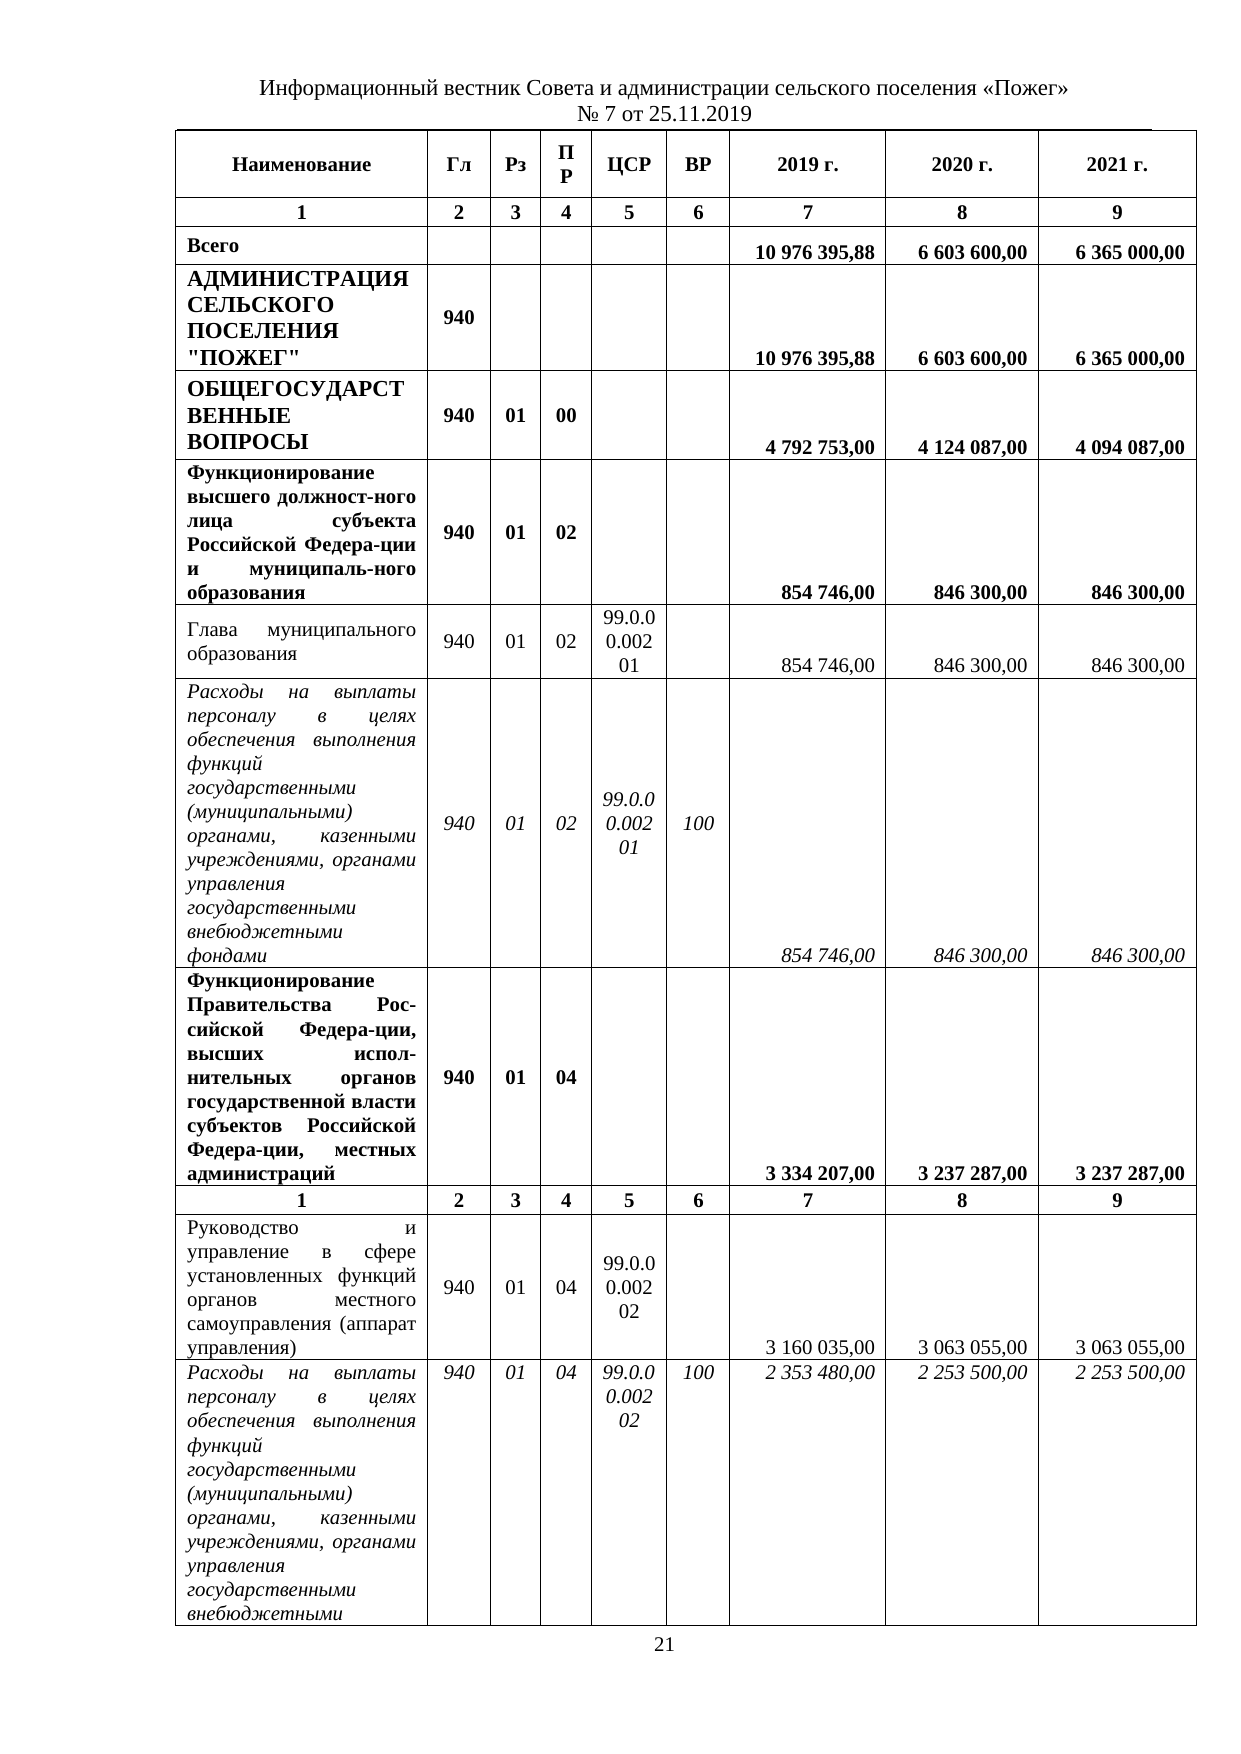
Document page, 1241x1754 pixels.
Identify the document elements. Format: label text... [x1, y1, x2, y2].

table_cell 00 [541, 371, 591, 459]
table_cell 01 [491, 605, 540, 677]
table_cell 846 300,00 [886, 679, 1038, 967]
table_cell 01 [491, 1215, 540, 1359]
table_cell ЦСР [592, 131, 666, 197]
table_cell 4 792 753,00 [730, 371, 885, 459]
table_cell 5 [592, 1186, 666, 1214]
table_cell 99.0.00.00202 [592, 1360, 666, 1625]
table_cell 940 [428, 968, 490, 1185]
table_cell 7 [730, 1186, 885, 1214]
table_cell 5 [592, 198, 666, 226]
table_cell 846 300,00 [886, 605, 1038, 677]
table_cell [592, 460, 666, 604]
table_cell [541, 265, 591, 370]
table_cell 940 [428, 1215, 490, 1359]
table_cell 99.0.00.00201 [592, 605, 666, 677]
table_cell 100 [667, 679, 729, 967]
table_cell 940 [428, 460, 490, 604]
table_cell 3 237 287,00 [1039, 968, 1196, 1185]
table_cell [667, 605, 729, 677]
table_cell Руководство и управление в сфере установленных функций органов местного самоуправления (аппарат управления) [176, 1215, 427, 1359]
table_cell [541, 227, 591, 264]
table_cell Функционирование высшего должност-ного лица субъекта Российской Федера-ции и муниципаль-ного образования [176, 460, 427, 604]
table_cell ОБЩЕГОСУДАРСТВЕННЫЕ ВОПРОСЫ [176, 371, 427, 459]
table_cell 01 [491, 968, 540, 1185]
table_cell 7 [730, 198, 885, 226]
table_cell 3 [491, 198, 540, 226]
table_cell 3 334 207,00 [730, 968, 885, 1185]
table_cell [667, 265, 729, 370]
table_cell Наименование [176, 131, 427, 197]
table_cell [592, 265, 666, 370]
table_cell 4 124 087,00 [886, 371, 1038, 459]
table_cell [667, 1215, 729, 1359]
table_cell 4 [541, 198, 591, 226]
table_cell 2 353 480,00 [730, 1360, 885, 1625]
table_cell 6 365 000,00 [1039, 265, 1196, 370]
table_cell 04 [541, 1360, 591, 1625]
table_cell 2019 г. [730, 131, 885, 197]
table_cell 846 300,00 [886, 460, 1038, 604]
table_cell 3 063 055,00 [886, 1215, 1038, 1359]
table_cell 99.0.00.00201 [592, 679, 666, 967]
table_cell 10 976 395,88 [730, 265, 885, 370]
table_cell [592, 968, 666, 1185]
table_cell 02 [541, 605, 591, 677]
table_cell 04 [541, 1215, 591, 1359]
table_cell [667, 371, 729, 459]
table_cell 2020 г. [886, 131, 1038, 197]
table_cell 100 [667, 1360, 729, 1625]
table_cell 9 [1039, 1186, 1196, 1214]
table_cell 01 [491, 679, 540, 967]
table_cell Глава муниципального образования [176, 605, 427, 677]
table_cell 3 063 055,00 [1039, 1215, 1196, 1359]
table_cell 854 746,00 [730, 605, 885, 677]
table_cell Гл [428, 131, 490, 197]
table_cell [667, 460, 729, 604]
table_cell 4 094 087,00 [1039, 371, 1196, 459]
table_cell 6 [667, 1186, 729, 1214]
table_cell [491, 265, 540, 370]
table_cell 6 603 600,00 [886, 265, 1038, 370]
table_cell АДМИНИСТРАЦИЯ СЕЛЬСКОГО ПОСЕЛЕНИЯ "ПОЖЕГ" [176, 265, 427, 370]
table_cell 846 300,00 [1039, 679, 1196, 967]
table_cell 9 [1039, 198, 1196, 226]
table_cell Функционирование Правительства Рос-сийской Федера-ции, высших испол-нительных органов государственной власти субъектов Российской Федера-ции, местных администраций [176, 968, 427, 1185]
table_cell 01 [491, 1360, 540, 1625]
table_cell 01 [491, 371, 540, 459]
table_cell 3 160 035,00 [730, 1215, 885, 1359]
table_cell 1 [176, 1186, 427, 1214]
table_cell 940 [428, 679, 490, 967]
table_cell 854 746,00 [730, 460, 885, 604]
table_cell 3 237 287,00 [886, 968, 1038, 1185]
table_cell 6 365 000,00 [1039, 227, 1196, 264]
table_cell ПР [541, 131, 591, 197]
table_cell 10 976 395,88 [730, 227, 885, 264]
table_cell 6 [667, 198, 729, 226]
table_cell 02 [541, 460, 591, 604]
table_cell 8 [886, 198, 1038, 226]
table_cell 4 [541, 1186, 591, 1214]
table_cell 940 [428, 605, 490, 677]
table_cell 940 [428, 371, 490, 459]
table_cell 846 300,00 [1039, 460, 1196, 604]
table_cell 2 253 500,00 [886, 1360, 1038, 1625]
table_cell [667, 227, 729, 264]
table_cell 2 253 500,00 [1039, 1360, 1196, 1625]
table_cell 2021 г. [1039, 131, 1196, 197]
table_cell 2 [428, 1186, 490, 1214]
table_cell Всего [176, 227, 427, 264]
table_cell 940 [428, 265, 490, 370]
table_cell 8 [886, 1186, 1038, 1214]
table_cell 940 [428, 1360, 490, 1625]
table_cell 02 [541, 679, 591, 967]
table_cell [491, 227, 540, 264]
table_cell 846 300,00 [1039, 605, 1196, 677]
table_cell [667, 968, 729, 1185]
table_cell [428, 227, 490, 264]
table_cell [592, 227, 666, 264]
table_cell 3 [491, 1186, 540, 1214]
table_cell Рз [491, 131, 540, 197]
table_cell 6 603 600,00 [886, 227, 1038, 264]
table_cell [592, 371, 666, 459]
table_cell 1 [176, 198, 427, 226]
table_cell 854 746,00 [730, 679, 885, 967]
table_cell 01 [491, 460, 540, 604]
table_cell 04 [541, 968, 591, 1185]
table_cell ВР [667, 131, 729, 197]
table_cell 99.0.00.00202 [592, 1215, 666, 1359]
table_cell 2 [428, 198, 490, 226]
